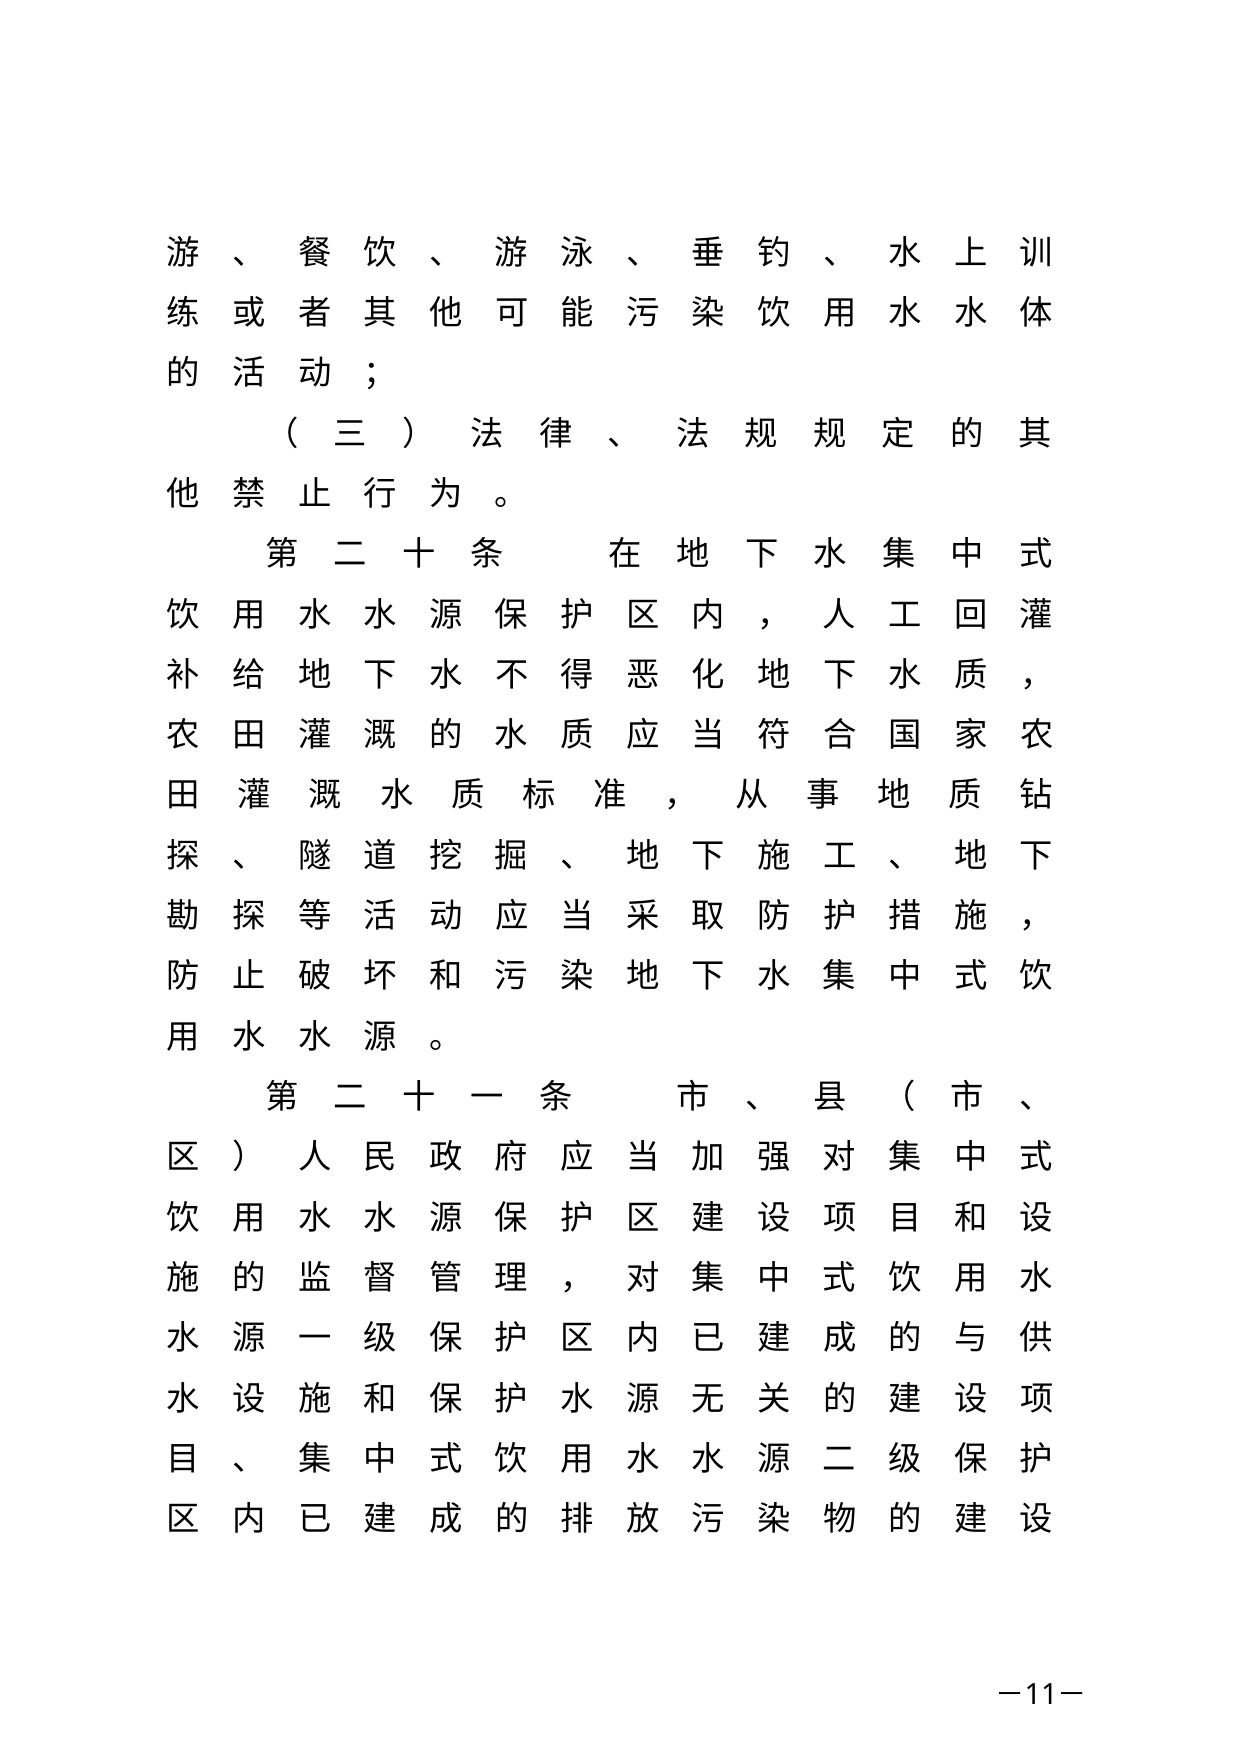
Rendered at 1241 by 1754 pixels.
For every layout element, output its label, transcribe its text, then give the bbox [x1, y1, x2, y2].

text 第二十条 在地下水集中式饮用水水源保护区内，人工回灌补给地下水不得恶化地下水质，农田灌溉的水质应当符合国家农田灌溉水质标准，从事地质钻探、隧道挖掘、地下施工、地下勘探等活动应当采取防护措施，防止破坏和污染地下水集中式饮用水水源。 [167, 521, 1085, 1064]
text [167, 219, 1085, 400]
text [167, 1064, 1085, 1546]
text （三）法律、法规规定的其他禁止行为。 [167, 400, 1085, 521]
